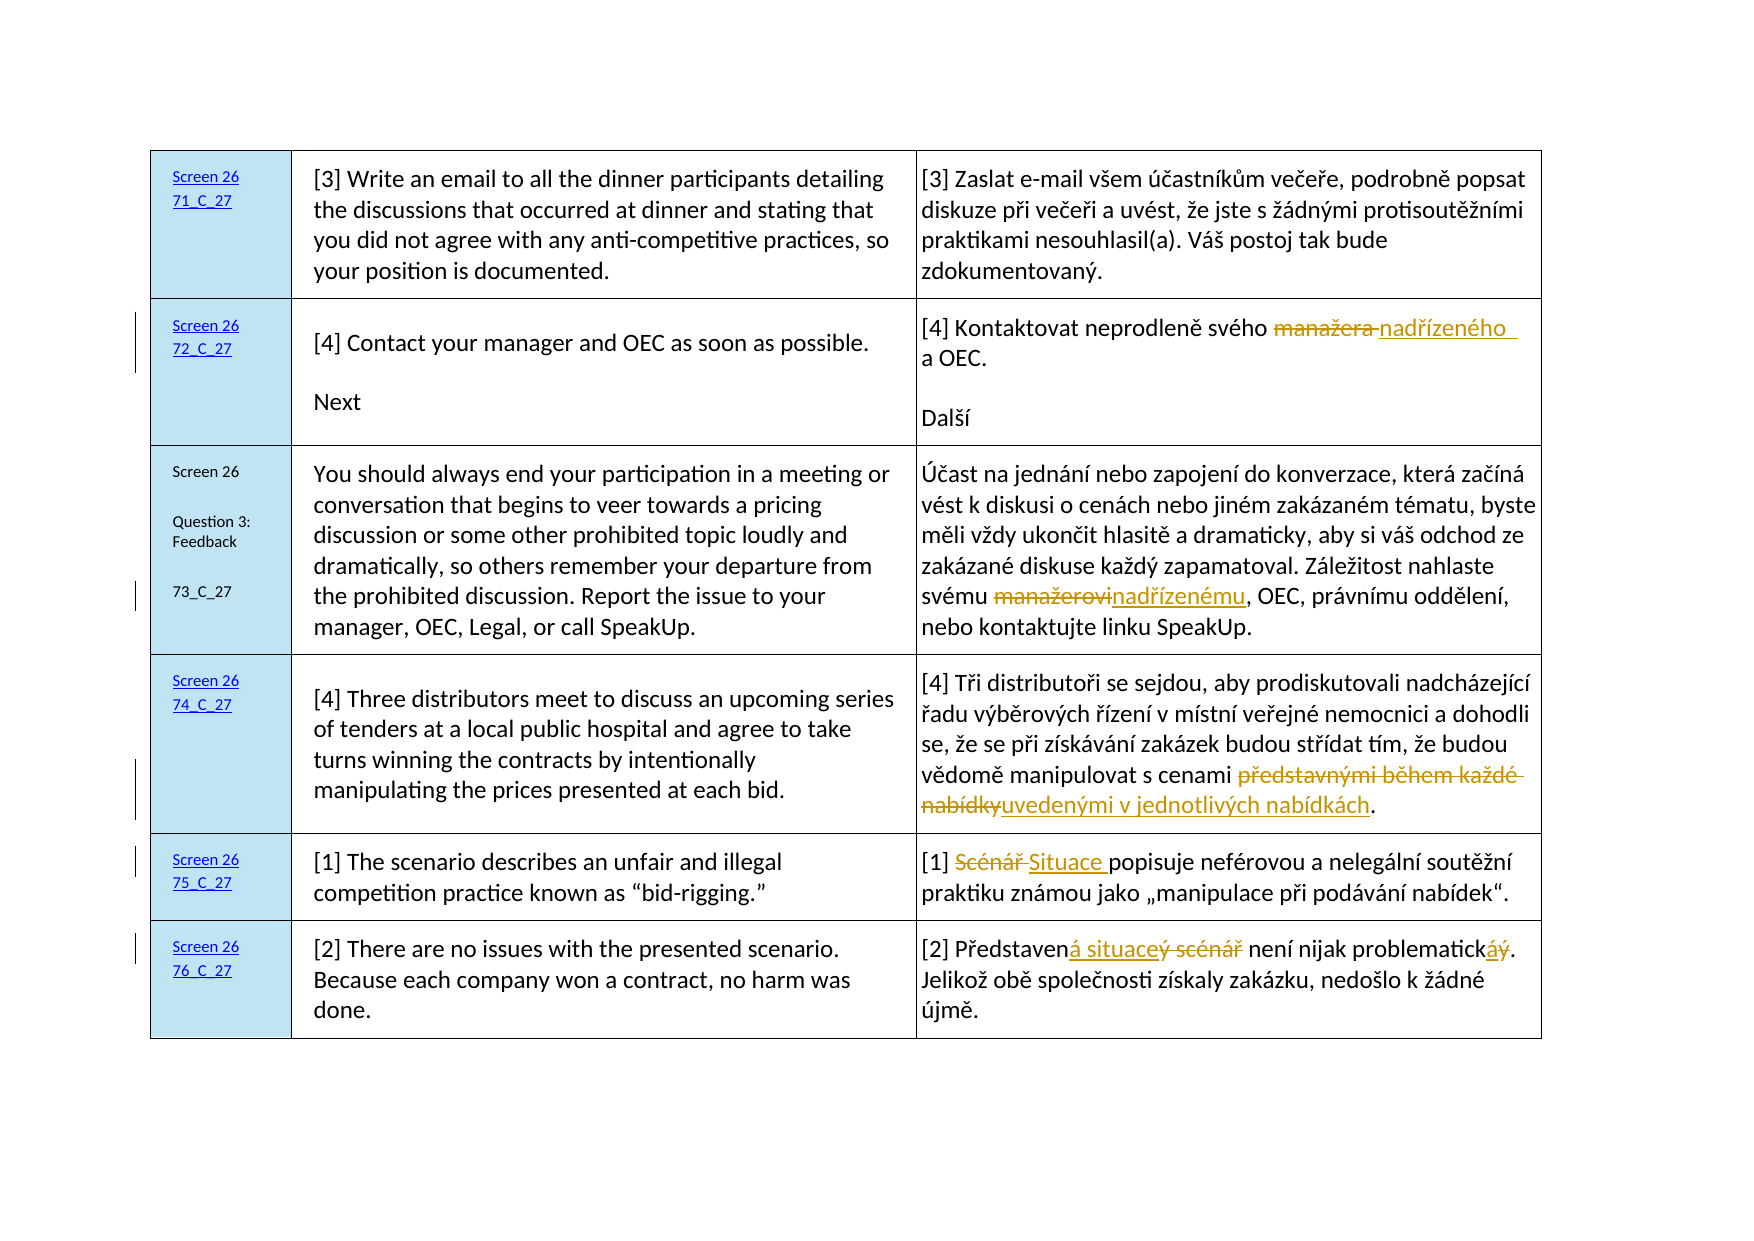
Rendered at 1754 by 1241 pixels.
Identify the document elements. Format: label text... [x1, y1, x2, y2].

table_cell [2] Představen není nijak problematick. Jelikož obě společnosti získaly zakázku, nedošlo k žádné újmě. [917, 921, 1541, 1037]
table_cell Screen 26 75_C_27 [151, 834, 291, 920]
table_cell [4] Tři distributoři se sejdou, aby prodiskutovali nadcházející řadu výběrových řízení v místní veřejné nemocnici a dohodli se, že se při získávání zakázek budou střídat tím, že budou vědomě manipulovat s cenami . [917, 655, 1541, 833]
table_cell You should always end your participation in a meeting or conversation that begins to veer towards a pricing discussion or some other prohibited topic loudly and dramatically, so others remember your departure from the prohibited discussion. Report the issue to your manager, OEC, Legal, or call SpeakUp. [292, 446, 916, 654]
table_cell [3] Zaslat e-mail všem účastníkům večeře, podrobně popsat diskuze při večeři a uvést, že jste s žádnými protisoutěžními praktikami nesouhlasil(a). Váš postoj tak bude zdokumentovaný. [917, 151, 1541, 298]
table_cell Screen 26 Question 3: Feedback 73_C_27 [151, 446, 291, 654]
table_cell [3] Write an email to all the dinner participants detailing the discussions that occurred at dinner and stating that you did not agree with any anti-competitive practices, so your position is documented. [292, 151, 916, 298]
table_cell Screen 26 74_C_27 [151, 655, 291, 833]
table_cell [2] There are no issues with the presented scenario. Because each company won a contract, no harm was done. [292, 921, 916, 1037]
table_cell Screen 26 76_C_27 [151, 921, 291, 1037]
table_cell [1] popisuje neférovou a nelegální soutěžní praktiku známou jako „manipulace při podávání nabídek“. [917, 834, 1541, 920]
table_cell [1] The scenario describes an unfair and illegal competition practice known as “bid-rigging.” [292, 834, 916, 920]
table_cell Screen 26 72_C_27 [151, 299, 291, 445]
table_cell [4] Three distributors meet to discuss an upcoming series of tenders at a local public hospital and agree to take turns winning the contracts by intentionally manipulating the prices presented at each bid. [292, 655, 916, 833]
table_cell [4] Kontaktovat neprodleně svého a OEC. Další [917, 299, 1541, 445]
table_cell [4] Contact your manager and OEC as soon as possible. Next [292, 299, 916, 445]
table_cell Účast na jednání nebo zapojení do konverzace, která začíná vést k diskusi o cenách nebo jiném zakázaném tématu, byste měli vždy ukončit hlasitě a dramaticky, aby si váš odchod ze zakázané diskuse každý zapamatoval. Záležitost nahlaste svému , OEC, právnímu oddělení, nebo kontaktujte linku SpeakUp. [917, 446, 1541, 654]
table_cell Screen 26 71_C_27 [151, 151, 291, 298]
